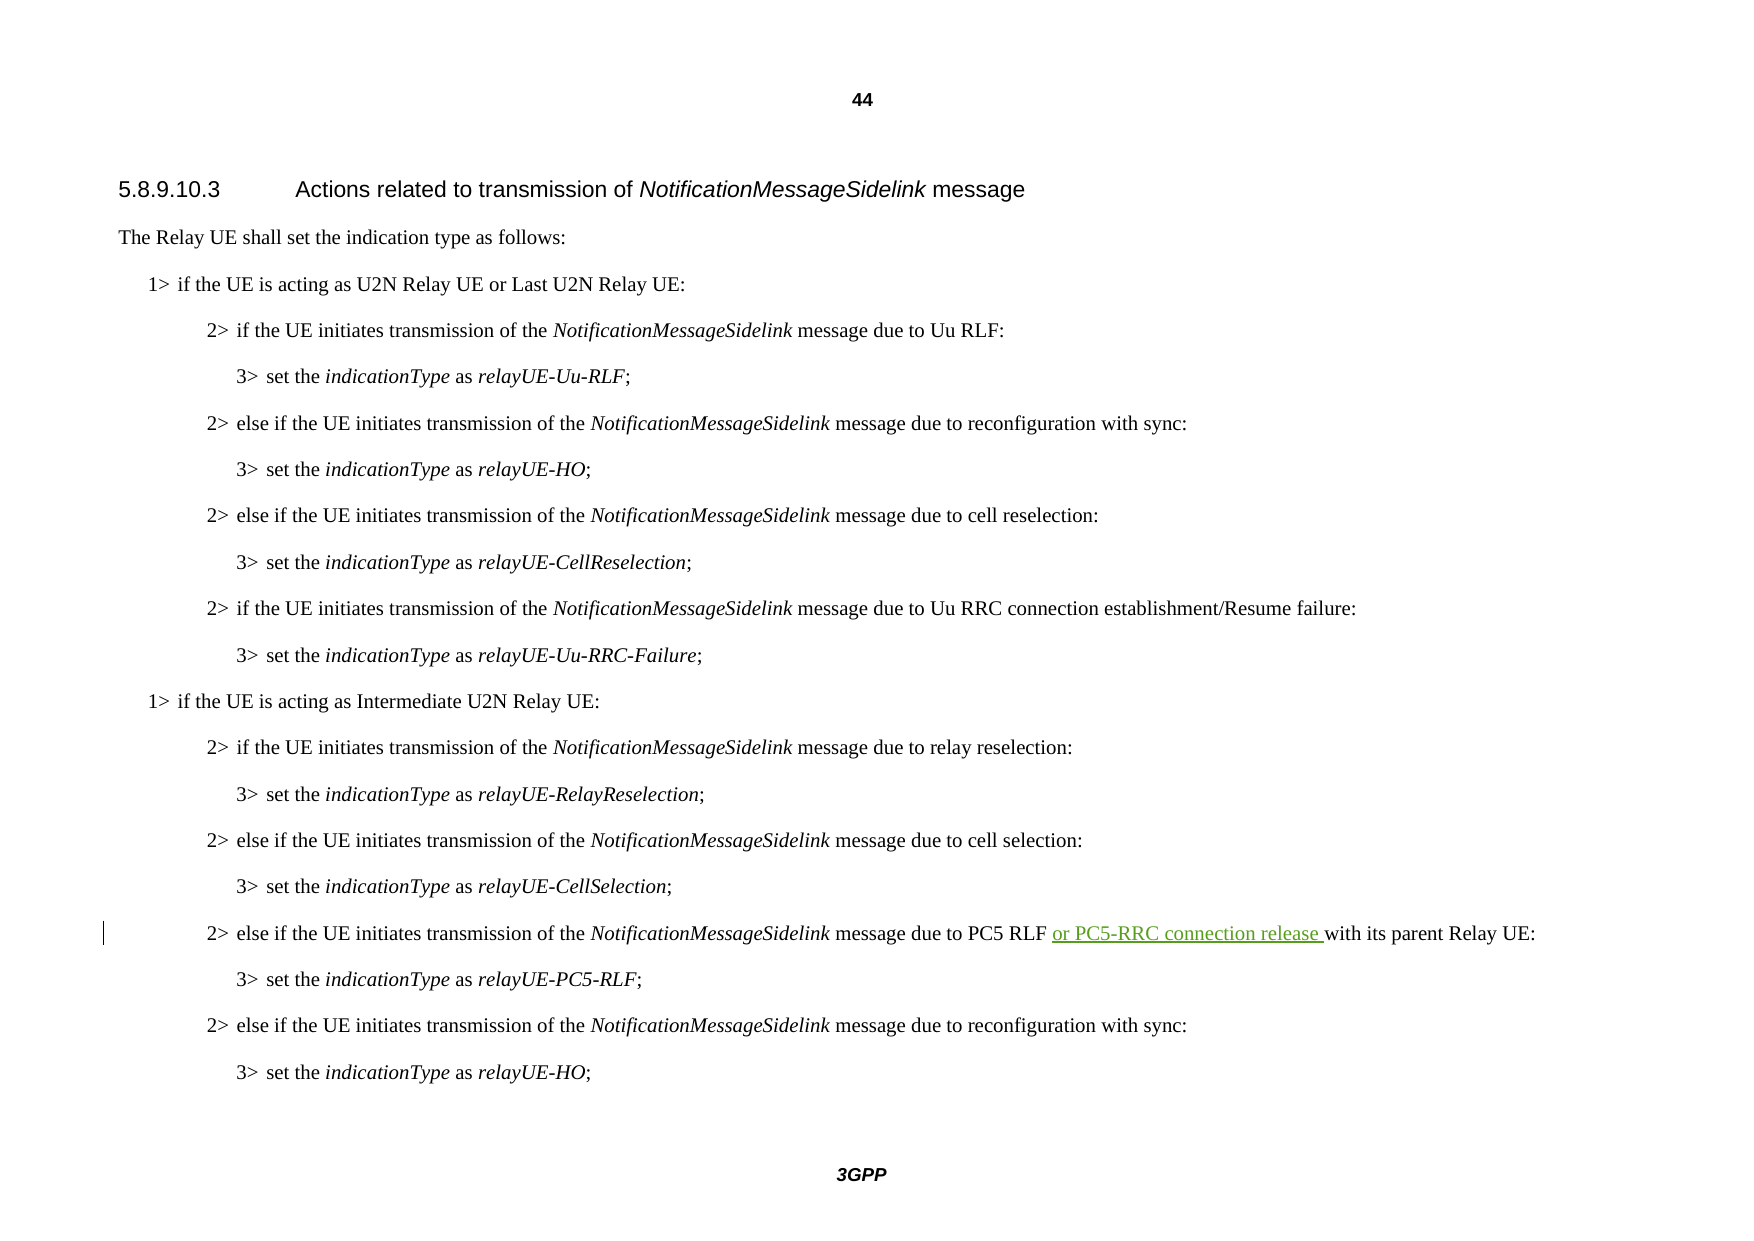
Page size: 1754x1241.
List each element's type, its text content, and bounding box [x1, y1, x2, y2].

text 3> set the indicationType as relayUE-Uu-RLF; [236, 364, 1606, 388]
text 3> set the indicationType as relayUE-HO; [236, 1060, 1606, 1084]
text 2> if the UE initiates transmission of the NotificationMessageSidelink message due to Uu RRC connection establishment/Resume failure: [207, 596, 1606, 620]
text 2> else if the UE initiates transmission of the NotificationMessageSidelink message due to reconfiguration with sync: [207, 1013, 1606, 1037]
text 3> set the indicationType as relayUE-RelayReselection; [236, 782, 1606, 806]
text 2> else if the UE initiates transmission of the NotificationMessageSidelink message due to reconfiguration with sync: [207, 411, 1606, 435]
text The Relay UE shall set the indication type as follows: [118, 225, 1606, 249]
text 3> set the indicationType as relayUE-PC5-RLF; [236, 967, 1606, 991]
text 2> if the UE initiates transmission of the NotificationMessageSidelink message due to relay reselection: [207, 735, 1606, 759]
text 3> set the indicationType as relayUE-HO; [236, 457, 1606, 481]
text 3> set the indicationType as relayUE-CellReselection; [236, 550, 1606, 574]
text 2> else if the UE initiates transmission of the NotificationMessageSidelink message due to PC5 RLF with its parent Relay UE: [207, 921, 1606, 945]
text 2> else if the UE initiates transmission of the NotificationMessageSidelink message due to cell reselection: [207, 503, 1606, 527]
text 2> if the UE initiates transmission of the NotificationMessageSidelink message due to Uu RLF: [207, 318, 1606, 342]
text 2> else if the UE initiates transmission of the NotificationMessageSidelink message due to cell selection: [207, 828, 1606, 852]
subtitle 5.8.9.10.3 Actions related to transmission of NotificationMessageSidelink message [118, 176, 1606, 203]
text 1> if the UE is acting as Intermediate U2N Relay UE: [148, 689, 1606, 713]
text 3> set the indicationType as relayUE-Uu-RRC-Failure; [236, 642, 1606, 667]
text 3> set the indicationType as relayUE-CellSelection; [236, 874, 1606, 898]
text 1> if the UE is acting as U2N Relay UE or Last U2N Relay UE: [148, 272, 1606, 296]
